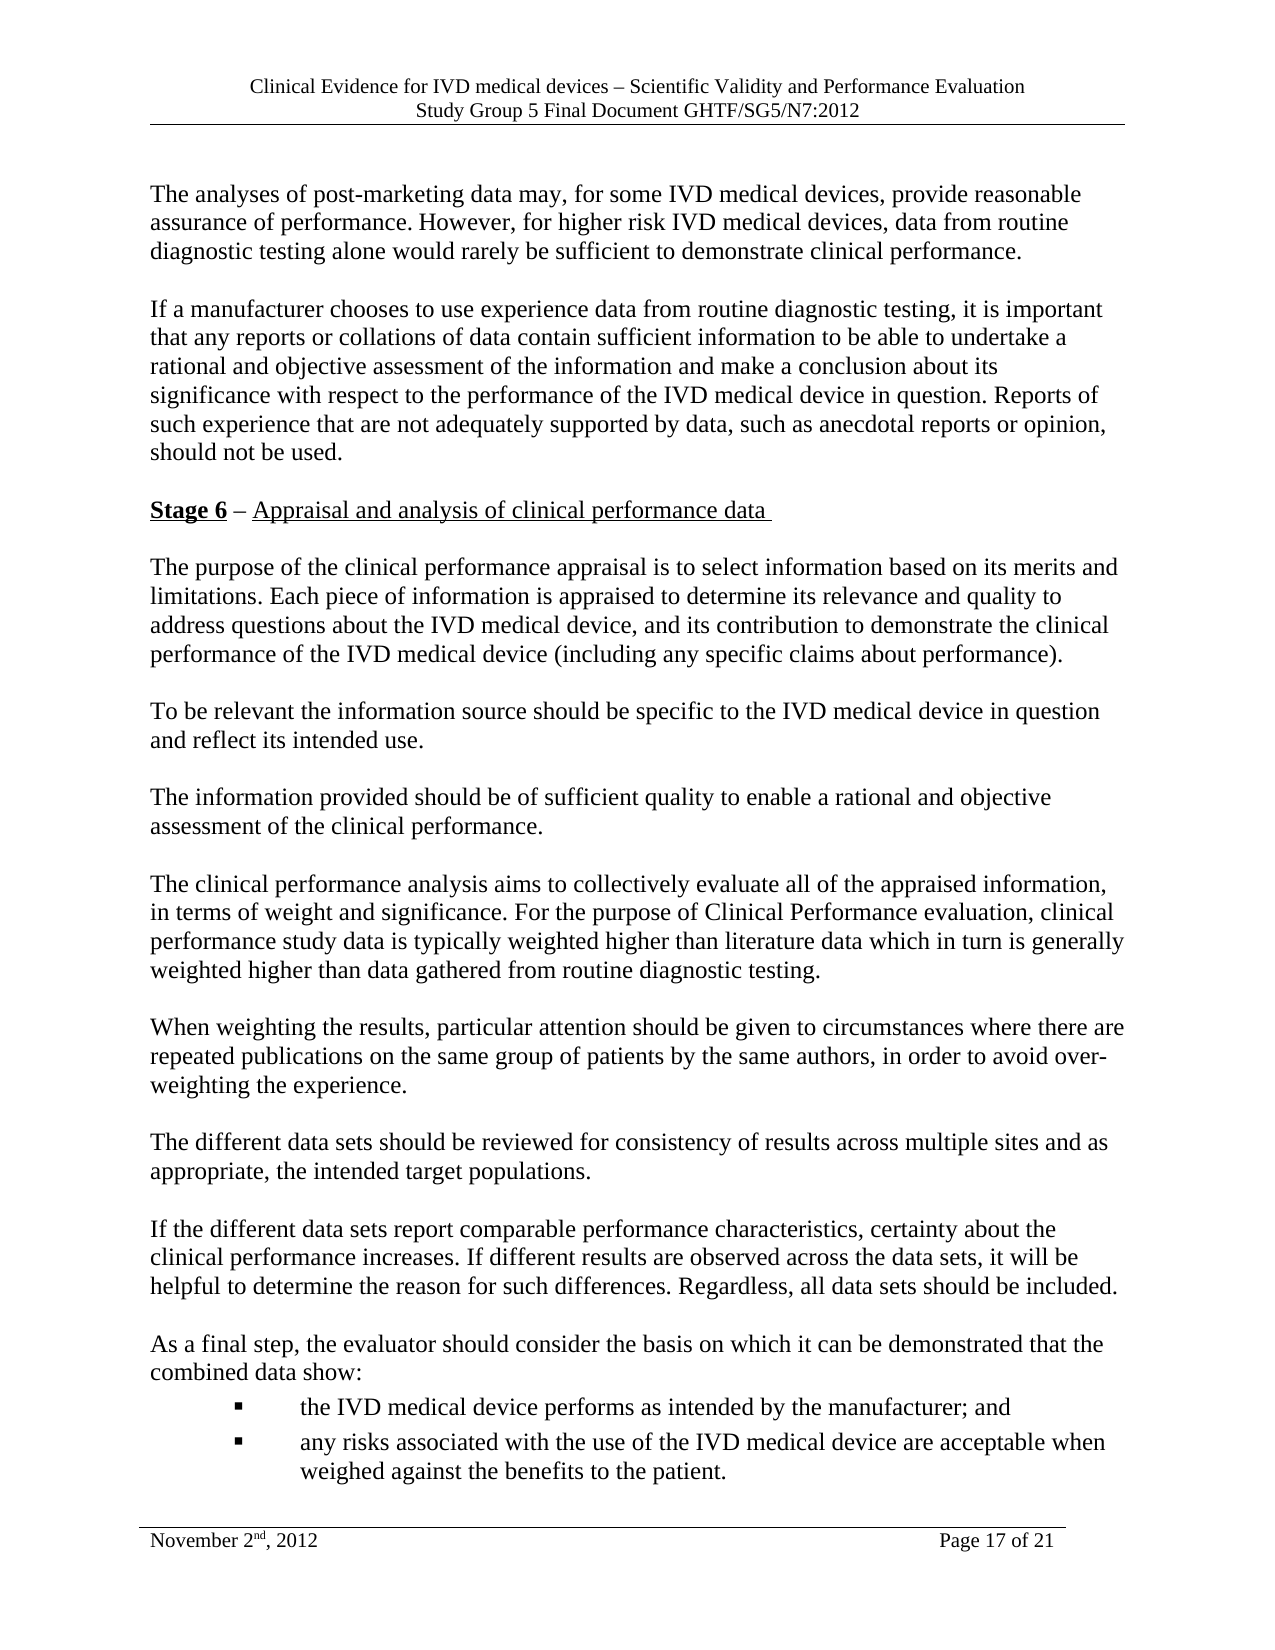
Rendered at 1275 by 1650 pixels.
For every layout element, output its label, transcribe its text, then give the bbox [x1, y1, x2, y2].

text When weighting the results, particular attention should be given to circumstances where there are repeated publications on the same group of patients by the same authors, in order to avoid over-weighting the experience. [150, 1012, 1125, 1099]
text As a final step, the evaluator should consider the basis on which it can be demonstrated that the combined data show: [150, 1329, 1125, 1386]
text The different data sets should be reviewed for consistency of results across multiple sites and as appropriate, the intended target populations. [150, 1127, 1125, 1185]
text The information provided should be of sufficient quality to enable a rational and objective assessment of the clinical performance. [150, 782, 1125, 840]
text Stage 6 – Appraisal and analysis of clinical performance data [150, 495, 1125, 524]
text If the different data sets report comparable performance characteristics, certainty about the clinical performance increases. If different results are observed across the data sets, it will be helpful to determine the reason for such differences. Regardless, all data sets should be included. [150, 1214, 1125, 1300]
list the IVD medical device performs as intended by the manufacturer; and [233, 1392, 1125, 1421]
list any risks associated with the use of the IVD medical device are acceptable when weighed against the benefits to the patient. [233, 1427, 1125, 1485]
text The analyses of post-marketing data may, for some IVD medical devices, provide reasonable assurance of performance. However, for higher risk IVD medical devices, data from routine diagnostic testing alone would rarely be sufficient to demonstrate clinical performance. [150, 179, 1125, 265]
text The clinical performance analysis aims to collectively evaluate all of the appraised information, in terms of weight and significance. For the purpose of Clinical Performance evaluation, clinical performance study data is typically weighted higher than literature data which in turn is generally weighted higher than data gathered from routine diagnostic testing. [150, 869, 1125, 984]
text If a manufacturer chooses to use experience data from routine diagnostic testing, it is important that any reports or collations of data contain sufficient information to be able to undertake a rational and objective assessment of the information and make a conclusion about its significance with respect to the performance of the IVD medical device in question. Reports of such experience that are not adequately supported by data, such as anecdotal reports or opinion, should not be used. [150, 294, 1125, 466]
text The purpose of the clinical performance appraisal is to select information based on its merits and limitations. Each piece of information is appraised to determine its relevance and quality to address questions about the IVD medical device, and its contribution to demonstrate the clinical performance of the IVD medical device (including any specific claims about performance). [150, 552, 1125, 667]
text To be relevant the information source should be specific to the IVD medical device in question and reflect its intended use. [150, 696, 1125, 754]
